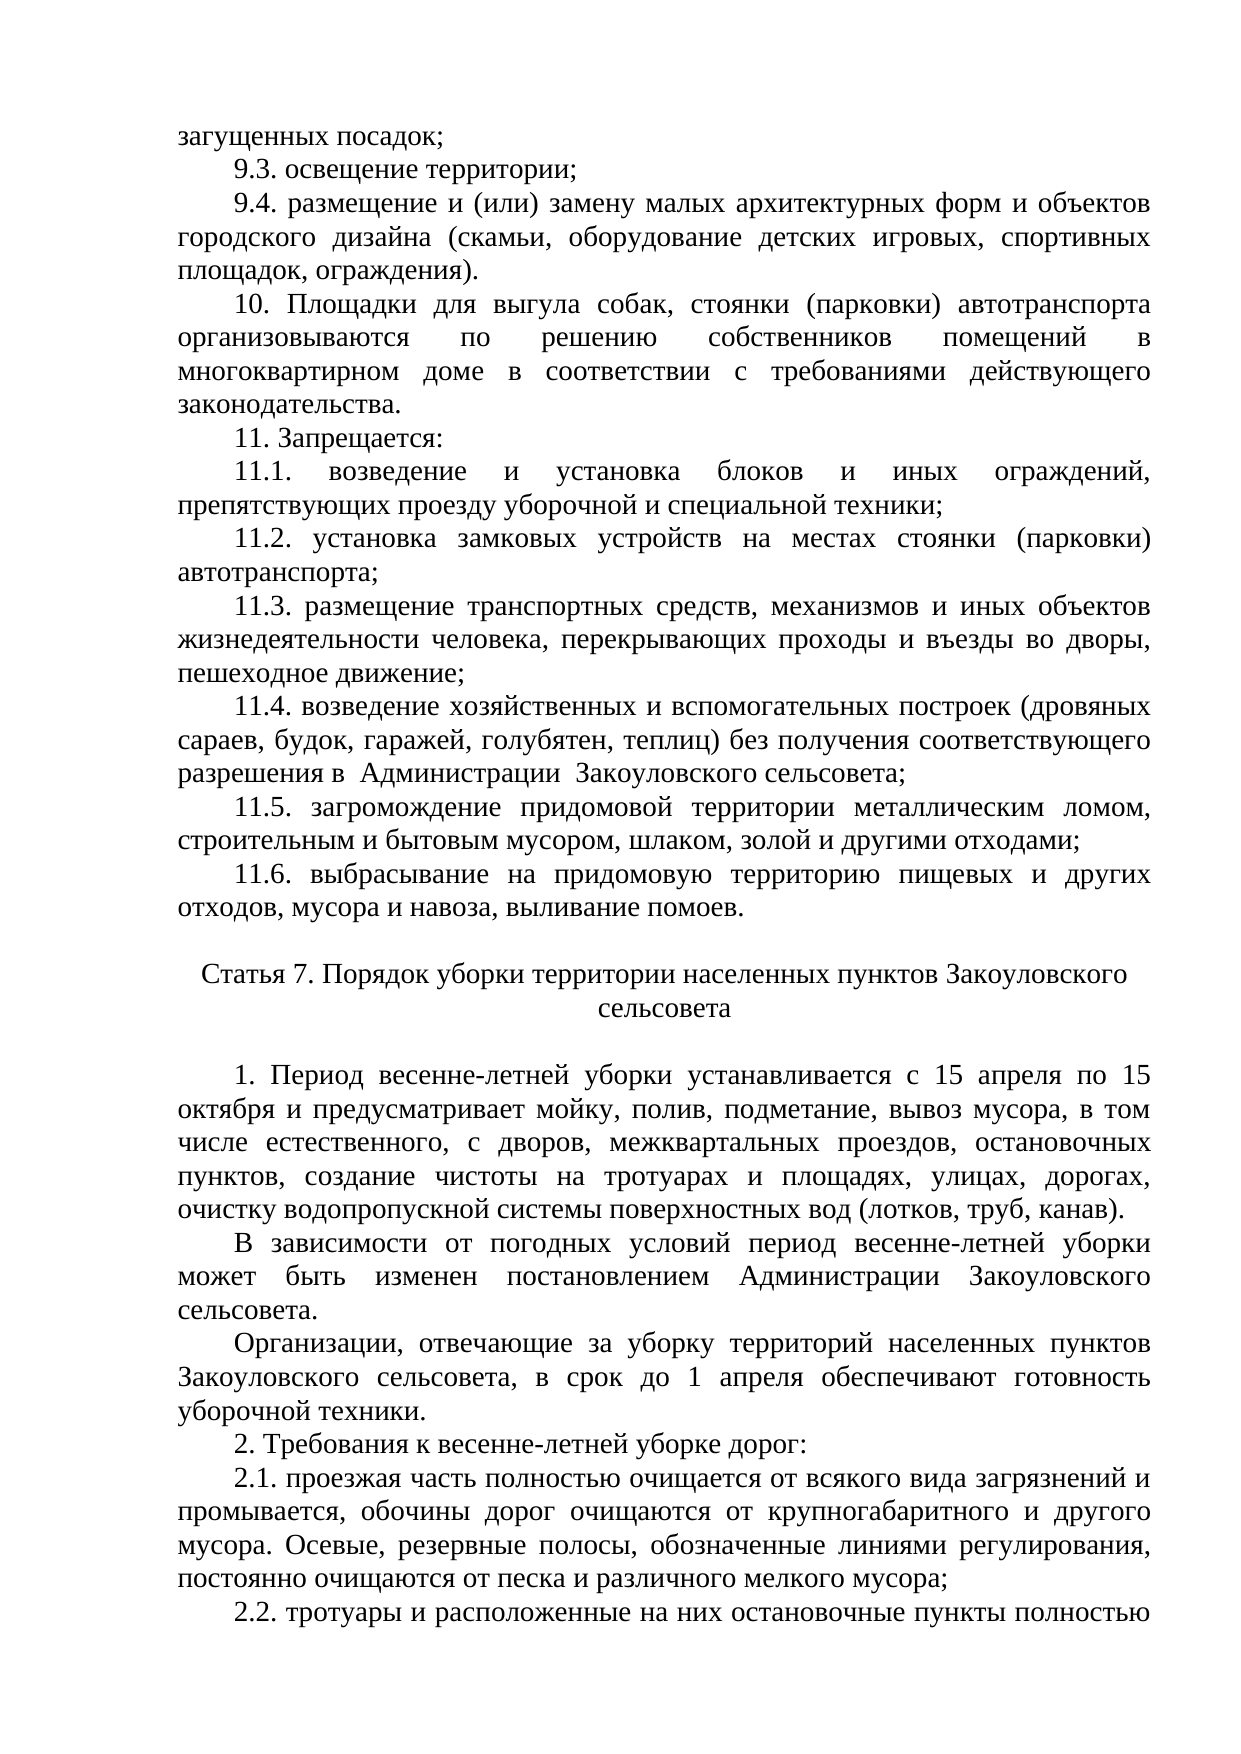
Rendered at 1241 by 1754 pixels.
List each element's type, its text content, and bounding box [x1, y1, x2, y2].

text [177, 1594, 1152, 1627]
text 11. Запрещается: [177, 420, 1152, 453]
text Статья 7. Порядок уборки территории населенных пунктов Закоуловского сельсовета [177, 957, 1152, 1024]
text 11.2. установка замковых устройств на местах стоянки (парковки) автотранспорта; [177, 521, 1152, 588]
text 11.3. размещение транспортных средств, механизмов и иных объектов жизнедеятельности человека, перекрывающих проходы и въезды во дворы, пешеходное движение; [177, 588, 1152, 688]
text 9.4. размещение и (или) замену малых архитектурных форм и объектов городского дизайна (скамьи, оборудование детских игровых, спортивных площадок, ограждения). [177, 185, 1152, 286]
text 2.1. проезжая часть полностью очищается от всякого вида загрязнений и промывается, обочины дорог очищаются от крупногабаритного и другого мусора. Осевые, резервные полосы, обозначенные линиями регулирования, постоянно очищаются от песка и различного мелкого мусора; [177, 1460, 1152, 1594]
text В зависимости от погодных условий период весенне-летней уборки может быть изменен постановлением Администрации Закоуловского сельсовета. [177, 1225, 1152, 1326]
text 11.4. возведение хозяйственных и вспомогательных построек (дровяных сараев, будок, гаражей, голубятен, теплиц) без получения соответствующего разрешения в Администрации Закоуловского сельсовета; [177, 688, 1152, 789]
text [177, 118, 1152, 152]
text 11.6. выбрасывание на придомовую территорию пищевых и других отходов, мусора и навоза, выливание помоев. [177, 856, 1152, 923]
text 10. Площадки для выгула собак, стоянки (парковки) автотранспорта организовываются по решению собственников помещений в многоквартирном доме в соответствии с требованиями действующего законодательства. [177, 286, 1152, 420]
text 11.1. возведение и установка блоков и иных ограждений, препятствующих проезду уборочной и специальной техники; [177, 453, 1152, 521]
text 1. Период весенне-летней уборки устанавливается с 15 апреля по 15 октября и предусматривает мойку, полив, подметание, вывоз мусора, в том числе естественного, с дворов, межквартальных проездов, остановочных пунктов, создание чистоты на тротуарах и площадях, улицах, дорогах, очистку водопропускной системы поверхностных вод (лотков, труб, канав). [177, 1057, 1152, 1225]
text Организации, отвечающие за уборку территорий населенных пунктов Закоуловского сельсовета, в срок до 1 апреля обеспечивают готовность уборочной техники. [177, 1326, 1152, 1426]
text 11.5. загромождение придомовой территории металлическим ломом, строительным и бытовым мусором, шлаком, золой и другими отходами; [177, 789, 1152, 856]
text 2. Требования к весенне-летней уборке дорог: [177, 1426, 1152, 1460]
text 9.3. освещение территории; [177, 152, 1152, 185]
